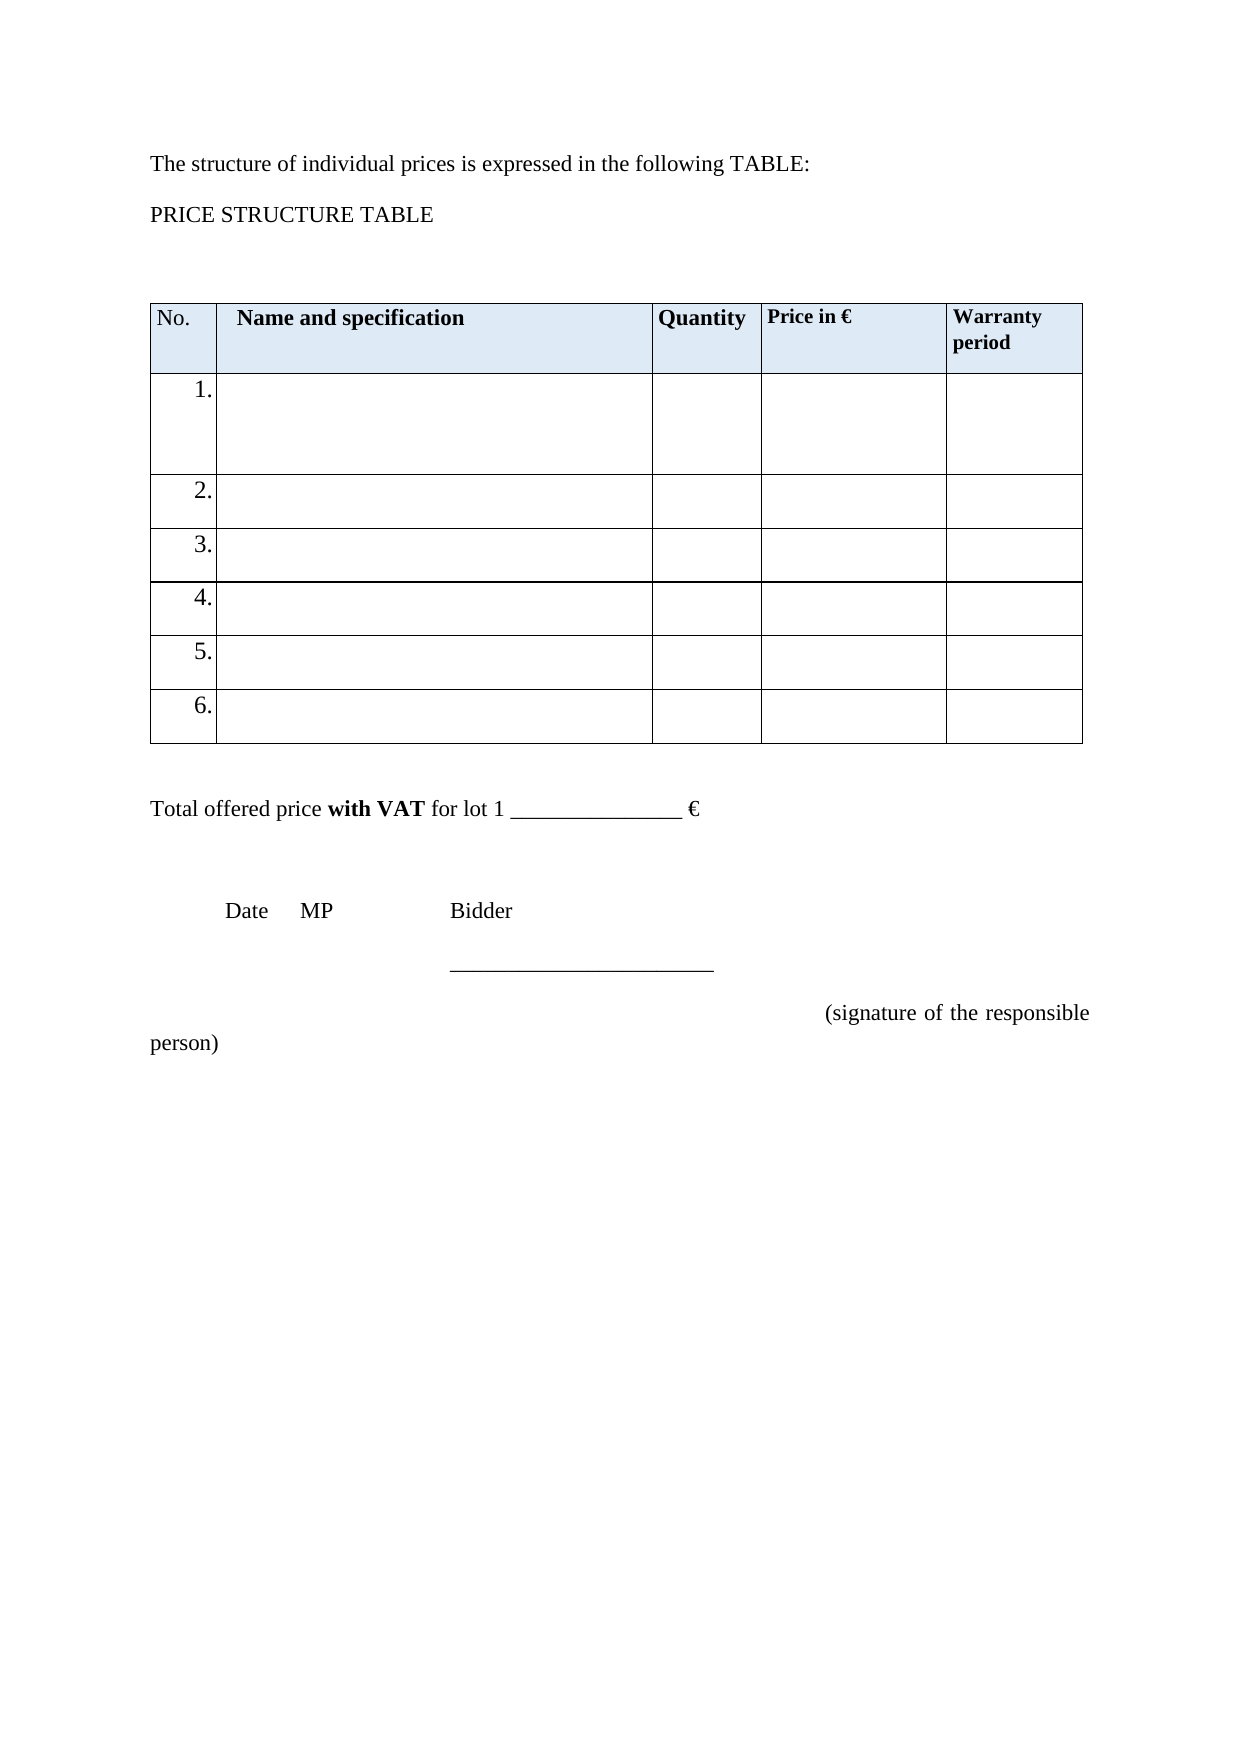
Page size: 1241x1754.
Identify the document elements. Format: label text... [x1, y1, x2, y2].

table_cell [947, 636, 1082, 689]
table_cell [151, 475, 216, 528]
table_cell [947, 690, 1082, 743]
table_cell [151, 690, 216, 743]
table_cell [151, 374, 216, 474]
table_header Price in € [762, 304, 946, 373]
table_header Name and specification [217, 304, 652, 373]
table_cell [653, 636, 761, 689]
table_cell [151, 636, 216, 689]
table_cell [653, 374, 761, 474]
table_cell [947, 475, 1082, 528]
table_cell [762, 690, 946, 743]
table_header Quantity [653, 304, 761, 373]
table_header No. [151, 304, 216, 373]
table_cell [762, 529, 946, 581]
table_cell [217, 636, 652, 689]
table_cell [217, 475, 652, 528]
table_header Warranty period [947, 304, 1082, 373]
table_cell [653, 690, 761, 743]
table_cell [762, 374, 946, 474]
table_cell [217, 690, 652, 743]
table_cell [151, 583, 216, 635]
table_cell [762, 475, 946, 528]
text _______________________ [150, 948, 1090, 974]
table_cell [151, 529, 216, 581]
table_cell [653, 583, 761, 635]
table_cell [947, 529, 1082, 581]
table_cell [762, 583, 946, 635]
text Date MP Bidder [150, 897, 1090, 923]
table_cell [217, 583, 652, 635]
table_cell [217, 374, 652, 474]
text The structure of individual prices is expressed in the following TABLE: [150, 150, 1090, 176]
table_cell [653, 529, 761, 581]
text Total offered price with VAT for lot 1 _______________ € [150, 795, 1090, 821]
table_cell [762, 636, 946, 689]
table_cell [947, 583, 1082, 635]
table_cell [947, 374, 1082, 474]
text (signature of the responsible person) [150, 999, 1090, 1055]
text PRICE STRUCTURE TABLE [150, 201, 1090, 227]
table_cell [217, 529, 652, 581]
table_cell [653, 475, 761, 528]
